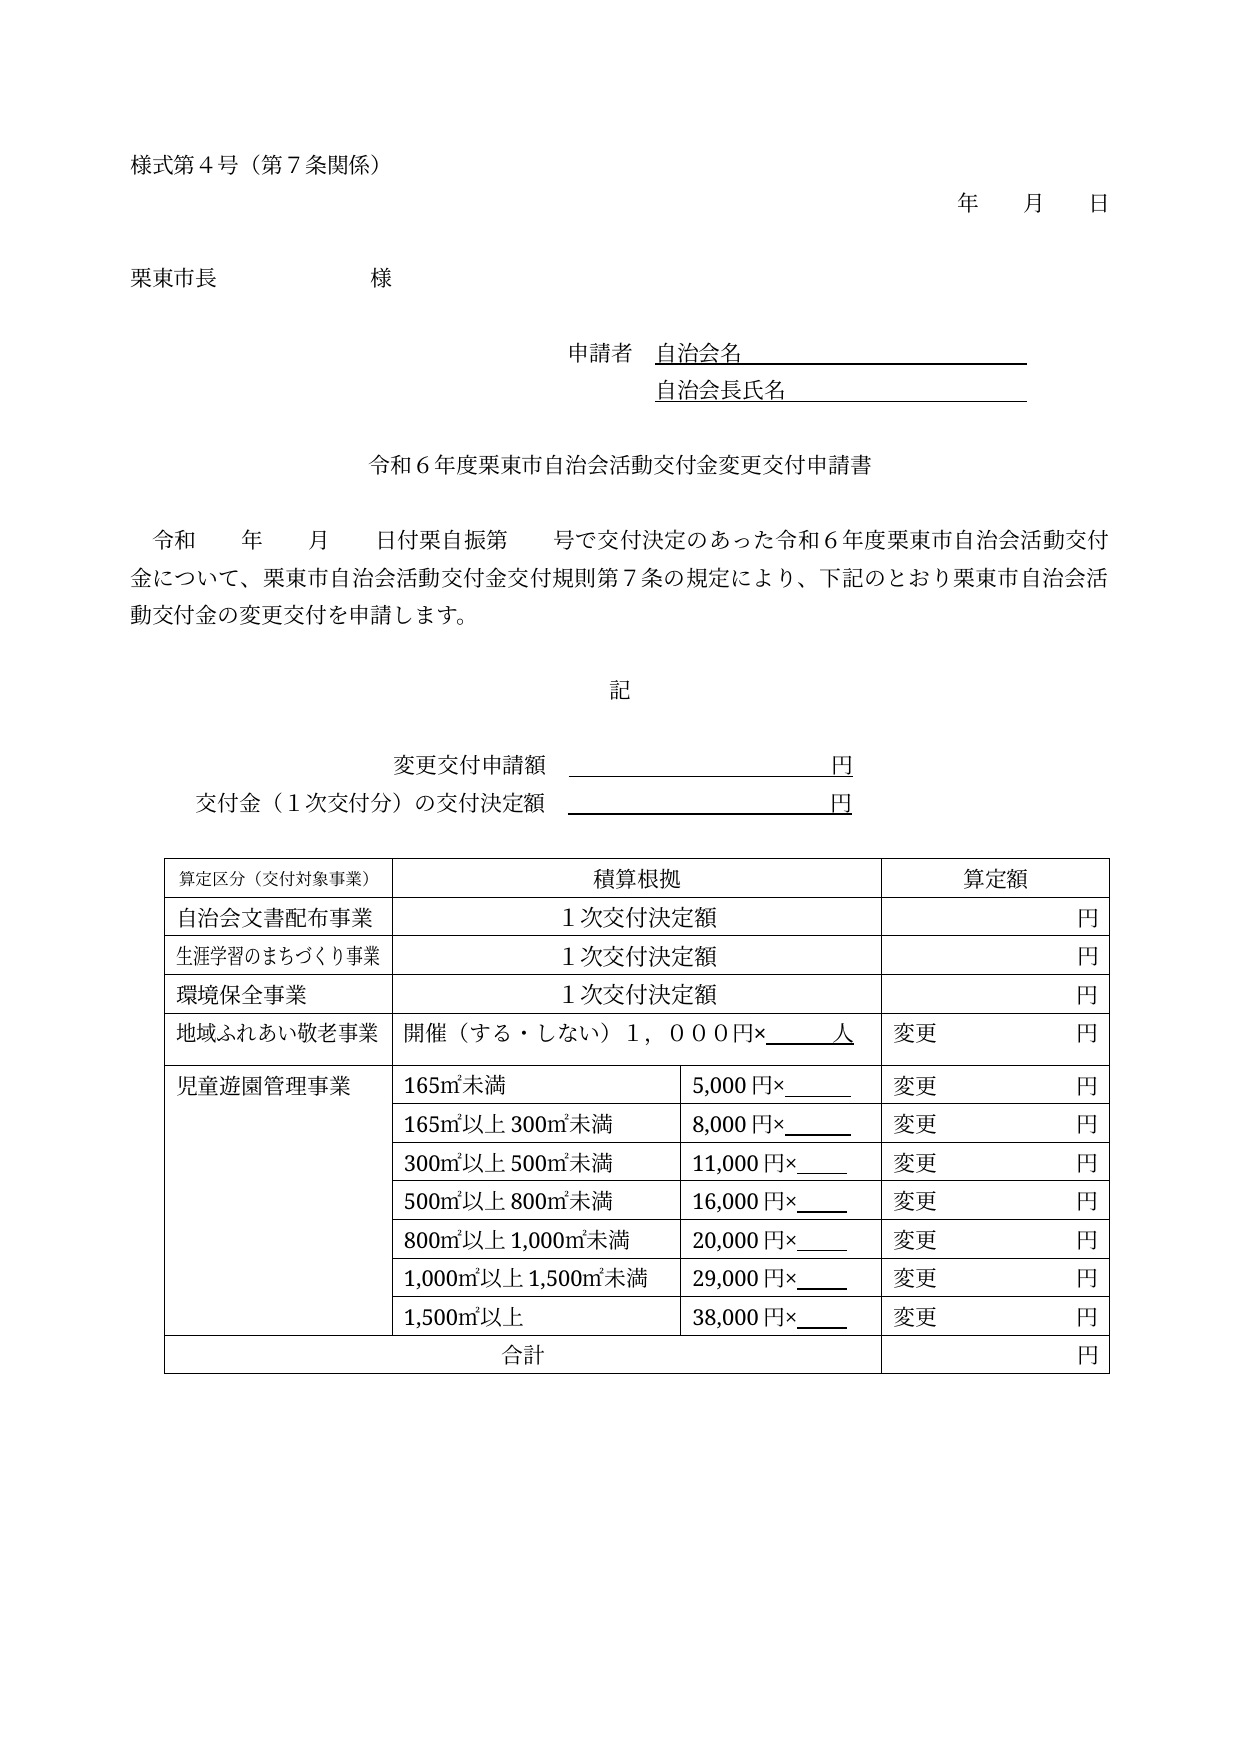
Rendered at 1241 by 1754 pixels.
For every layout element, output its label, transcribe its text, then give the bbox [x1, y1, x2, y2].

table_cell 円 [882, 975, 1109, 1012]
table_cell 29,000円× [681, 1259, 881, 1296]
text 様式第４号（第７条関係） [130, 146, 1110, 183]
table_cell 変更 円 [882, 1104, 1109, 1142]
table_cell 合計 [165, 1336, 881, 1373]
text 変更交付申請額 円 [130, 746, 1110, 783]
table_header 算定額 [882, 859, 1109, 897]
text 自治会長氏名 [130, 371, 1110, 408]
table_cell 500㎡以上800㎡未満 [393, 1181, 680, 1219]
table_cell 地域ふれあい敬老事業 [165, 1014, 392, 1065]
table_cell 変更 円 [882, 1220, 1109, 1257]
table_header 算定区分（交付対象事業） [165, 859, 392, 897]
table_cell 165㎡以上300㎡未満 [393, 1104, 680, 1142]
table_cell 38,000円× [681, 1297, 881, 1334]
table_cell 8,000円× [681, 1104, 881, 1142]
table_cell 変更 円 [882, 1181, 1109, 1219]
table_cell 16,000円× [681, 1181, 881, 1219]
table_cell 環境保全事業 [165, 975, 392, 1012]
text 記 [130, 671, 1110, 708]
table_cell 165㎡未満 [393, 1066, 680, 1103]
text 令和６年度栗東市自治会活動交付金変更交付申請書 [130, 446, 1110, 483]
text 申請者 自治会名 [130, 333, 1110, 371]
table_cell 1,000㎡以上1,500㎡未満 [393, 1259, 680, 1296]
table_cell １次交付決定額 [393, 936, 881, 974]
table_cell 変更 円 [882, 1297, 1109, 1334]
table_cell 1,500㎡以上 [393, 1297, 680, 1334]
table_cell 円 [882, 1336, 1109, 1373]
table_cell １次交付決定額 [393, 898, 881, 935]
table_cell 生涯学習のまちづくり事業 [165, 936, 392, 974]
table_cell 11,000円× [681, 1143, 881, 1180]
text 栗東市長 様 [130, 258, 1110, 296]
table_cell 変更 円 [882, 1066, 1109, 1103]
text 交付金（１次交付分）の交付決定額 円 [130, 783, 1110, 821]
table_cell 自治会文書配布事業 [165, 898, 392, 935]
table_cell 変更 円 [882, 1143, 1109, 1180]
table_cell 5,000円× [681, 1066, 881, 1103]
table_cell 児童遊園管理事業 [165, 1066, 392, 1334]
table_header 積算根拠 [393, 859, 881, 897]
table_cell 800㎡以上1,000㎡未満 [393, 1220, 680, 1257]
text 令和 年 月 日付栗自振第 号で交付決定のあった令和６年度栗東市自治会活動交付金について、栗東市自治会活動交付金交付規則第７条の規定により、下記のとおり栗東市自治会活動交付金の変更交付を申請します。 [130, 521, 1110, 633]
table_cell １次交付決定額 [393, 975, 881, 1012]
text 年 月 日 [130, 183, 1110, 221]
table_cell 円 [882, 898, 1109, 935]
table_cell 円 [882, 936, 1109, 974]
table_cell 300㎡以上500㎡未満 [393, 1143, 680, 1180]
table_cell 開催（する・しない）１，０００円× 人 [393, 1014, 881, 1065]
table_cell 変更 円 [882, 1014, 1109, 1065]
table_cell 変更 円 [882, 1259, 1109, 1296]
table_cell 20,000円× [681, 1220, 881, 1257]
